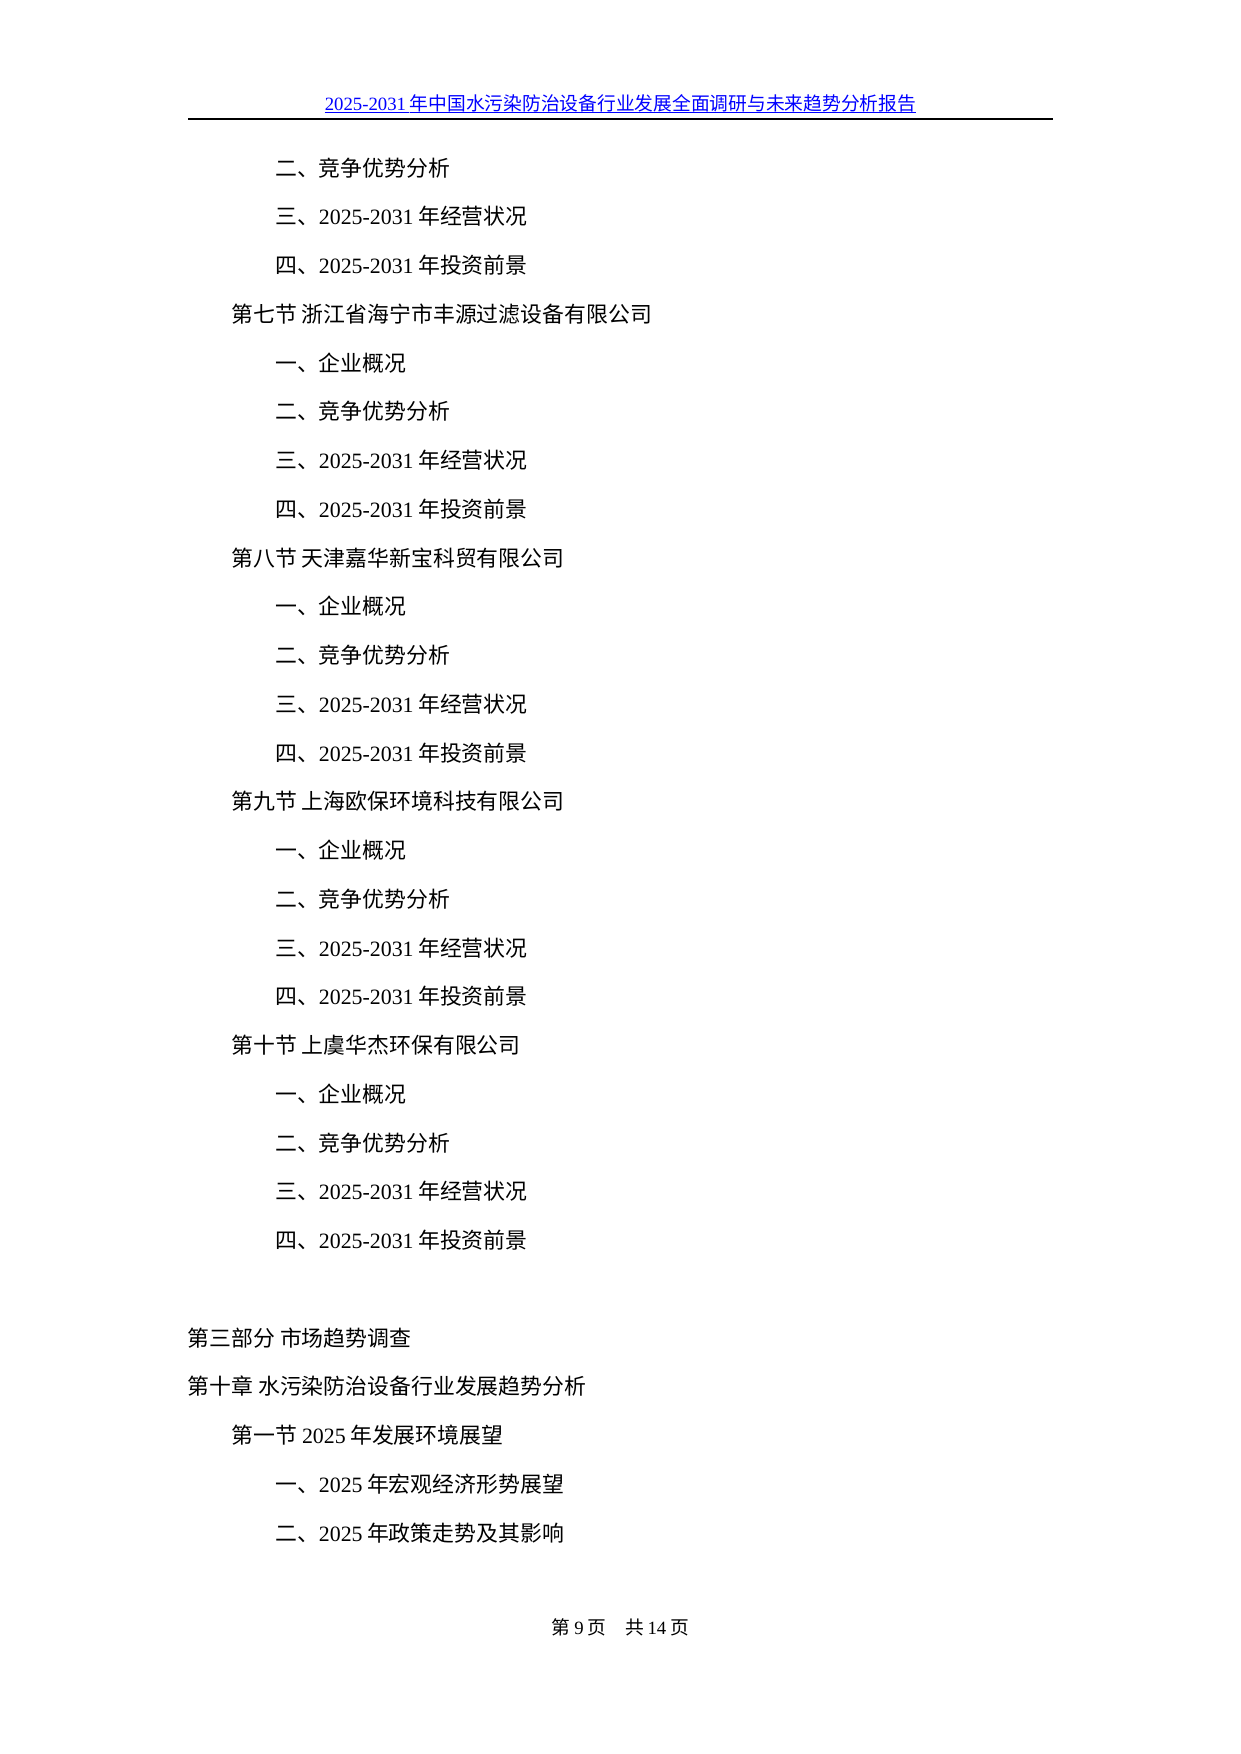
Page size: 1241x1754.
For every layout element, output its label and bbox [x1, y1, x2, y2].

text [187, 150, 1053, 1548]
